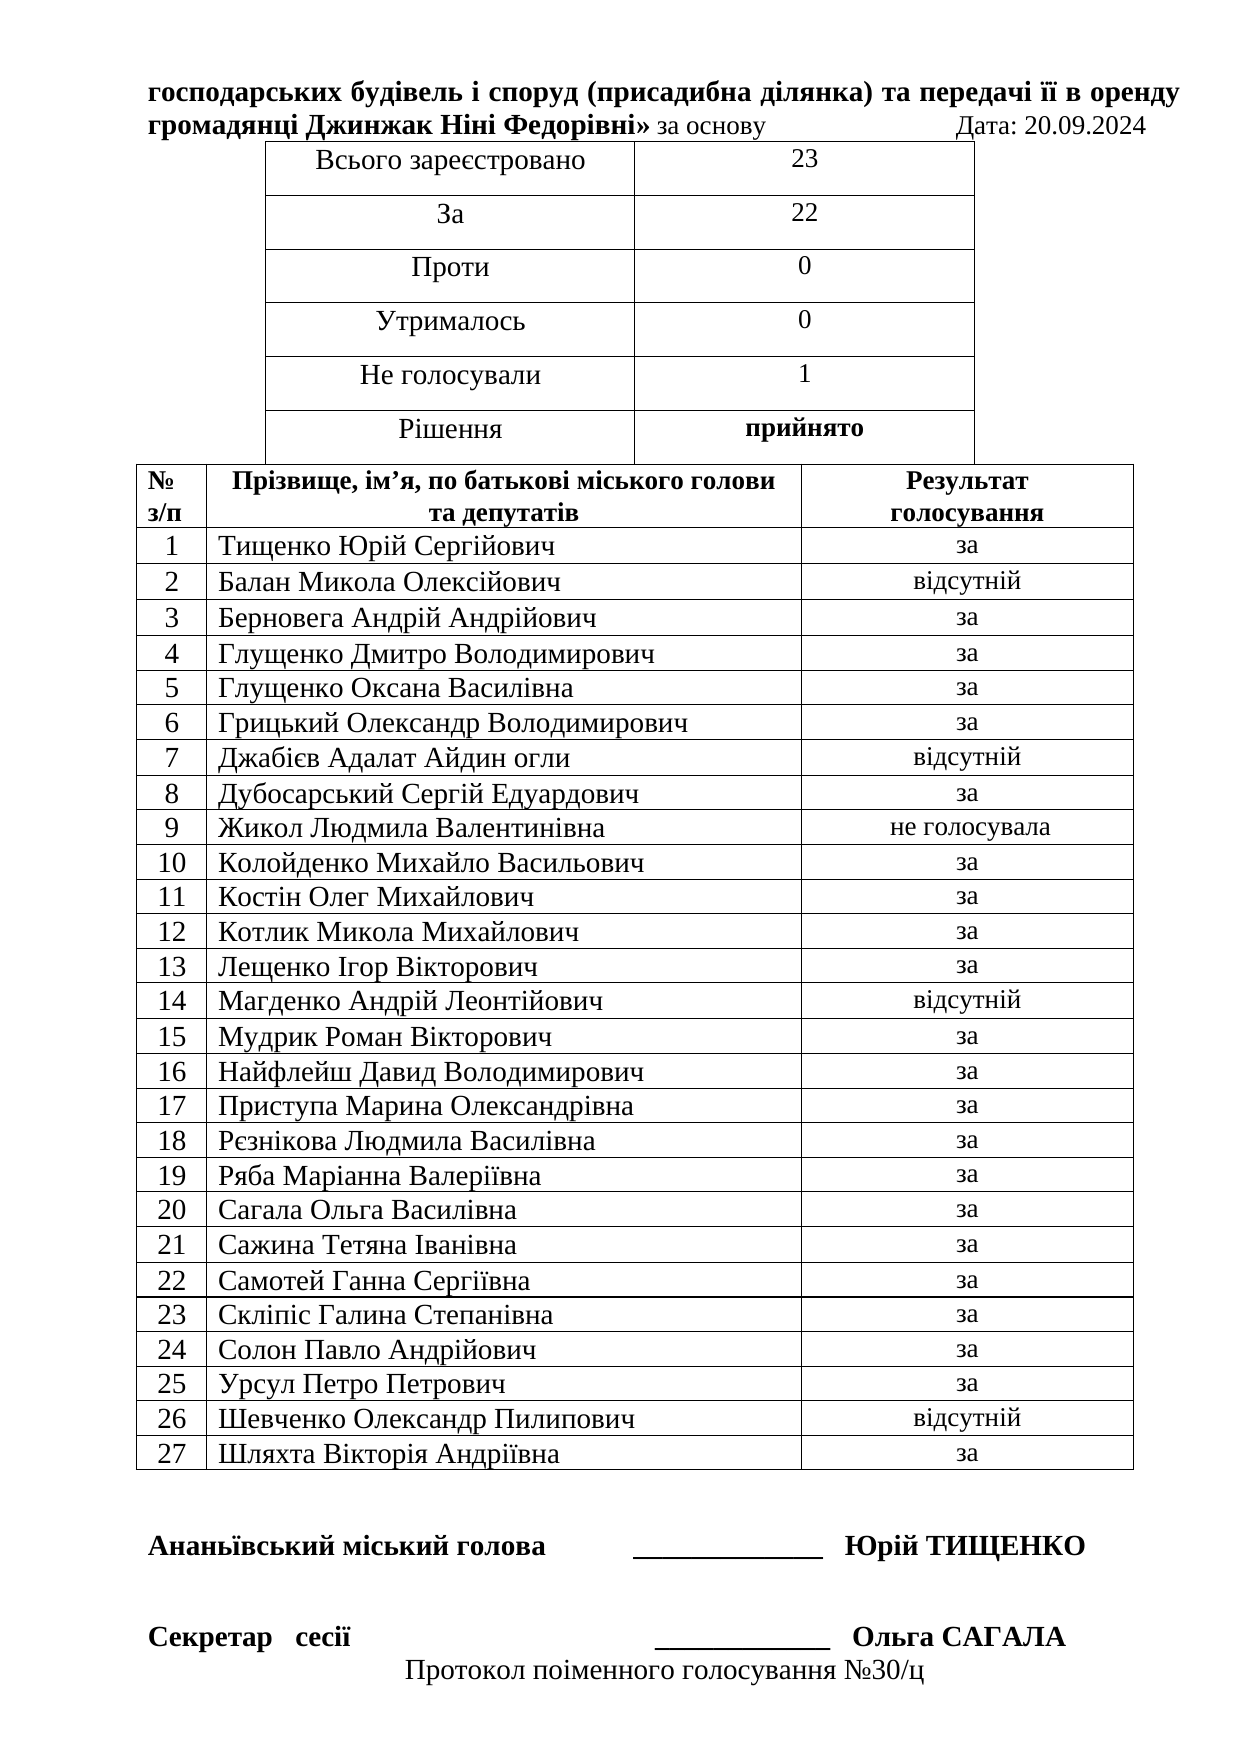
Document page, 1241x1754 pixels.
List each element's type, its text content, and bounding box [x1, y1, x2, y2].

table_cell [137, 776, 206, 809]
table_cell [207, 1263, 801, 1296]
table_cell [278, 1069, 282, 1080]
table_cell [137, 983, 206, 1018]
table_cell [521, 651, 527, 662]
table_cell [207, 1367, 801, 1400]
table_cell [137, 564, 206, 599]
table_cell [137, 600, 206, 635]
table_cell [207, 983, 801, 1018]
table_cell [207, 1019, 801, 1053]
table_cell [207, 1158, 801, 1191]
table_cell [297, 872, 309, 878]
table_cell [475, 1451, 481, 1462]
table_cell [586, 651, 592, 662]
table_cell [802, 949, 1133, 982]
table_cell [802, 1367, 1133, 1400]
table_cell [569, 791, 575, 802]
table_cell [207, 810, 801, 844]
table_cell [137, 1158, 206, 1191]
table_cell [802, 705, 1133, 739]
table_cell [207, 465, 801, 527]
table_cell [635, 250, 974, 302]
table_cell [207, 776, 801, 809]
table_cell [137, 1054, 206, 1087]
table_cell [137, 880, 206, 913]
text Секретар сесії ____________ Ольга САГАЛА [148, 1619, 1181, 1652]
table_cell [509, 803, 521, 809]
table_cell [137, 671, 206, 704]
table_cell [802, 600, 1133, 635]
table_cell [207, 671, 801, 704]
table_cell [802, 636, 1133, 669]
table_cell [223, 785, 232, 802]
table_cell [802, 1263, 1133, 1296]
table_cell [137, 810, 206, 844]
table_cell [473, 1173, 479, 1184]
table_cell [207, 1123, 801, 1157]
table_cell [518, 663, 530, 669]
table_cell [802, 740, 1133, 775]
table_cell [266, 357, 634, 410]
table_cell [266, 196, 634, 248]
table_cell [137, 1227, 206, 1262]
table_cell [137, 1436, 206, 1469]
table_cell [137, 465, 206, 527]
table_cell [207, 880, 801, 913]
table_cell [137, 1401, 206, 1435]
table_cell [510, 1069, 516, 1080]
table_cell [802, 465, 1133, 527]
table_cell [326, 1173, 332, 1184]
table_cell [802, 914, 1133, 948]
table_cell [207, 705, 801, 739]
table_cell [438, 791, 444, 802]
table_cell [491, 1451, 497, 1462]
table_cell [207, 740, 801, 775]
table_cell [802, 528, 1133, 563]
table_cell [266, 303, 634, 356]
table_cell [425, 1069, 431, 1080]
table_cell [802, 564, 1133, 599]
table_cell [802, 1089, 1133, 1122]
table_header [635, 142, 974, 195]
text Ананьївський міський голова _____________ Юрій ТИЩЕНКО [148, 1528, 1181, 1561]
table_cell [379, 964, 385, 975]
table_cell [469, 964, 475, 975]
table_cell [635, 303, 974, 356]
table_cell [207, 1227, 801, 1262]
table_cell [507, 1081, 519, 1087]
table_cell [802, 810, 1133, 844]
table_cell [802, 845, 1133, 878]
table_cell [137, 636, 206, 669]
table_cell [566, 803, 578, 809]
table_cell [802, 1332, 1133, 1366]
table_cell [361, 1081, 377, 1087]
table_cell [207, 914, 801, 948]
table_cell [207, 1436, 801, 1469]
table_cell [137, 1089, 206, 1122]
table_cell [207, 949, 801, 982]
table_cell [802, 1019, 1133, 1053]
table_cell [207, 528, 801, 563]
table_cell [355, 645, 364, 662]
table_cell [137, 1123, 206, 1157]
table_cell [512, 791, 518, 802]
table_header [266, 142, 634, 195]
text Протокол поіменного голосування №30/ц [148, 1652, 1181, 1686]
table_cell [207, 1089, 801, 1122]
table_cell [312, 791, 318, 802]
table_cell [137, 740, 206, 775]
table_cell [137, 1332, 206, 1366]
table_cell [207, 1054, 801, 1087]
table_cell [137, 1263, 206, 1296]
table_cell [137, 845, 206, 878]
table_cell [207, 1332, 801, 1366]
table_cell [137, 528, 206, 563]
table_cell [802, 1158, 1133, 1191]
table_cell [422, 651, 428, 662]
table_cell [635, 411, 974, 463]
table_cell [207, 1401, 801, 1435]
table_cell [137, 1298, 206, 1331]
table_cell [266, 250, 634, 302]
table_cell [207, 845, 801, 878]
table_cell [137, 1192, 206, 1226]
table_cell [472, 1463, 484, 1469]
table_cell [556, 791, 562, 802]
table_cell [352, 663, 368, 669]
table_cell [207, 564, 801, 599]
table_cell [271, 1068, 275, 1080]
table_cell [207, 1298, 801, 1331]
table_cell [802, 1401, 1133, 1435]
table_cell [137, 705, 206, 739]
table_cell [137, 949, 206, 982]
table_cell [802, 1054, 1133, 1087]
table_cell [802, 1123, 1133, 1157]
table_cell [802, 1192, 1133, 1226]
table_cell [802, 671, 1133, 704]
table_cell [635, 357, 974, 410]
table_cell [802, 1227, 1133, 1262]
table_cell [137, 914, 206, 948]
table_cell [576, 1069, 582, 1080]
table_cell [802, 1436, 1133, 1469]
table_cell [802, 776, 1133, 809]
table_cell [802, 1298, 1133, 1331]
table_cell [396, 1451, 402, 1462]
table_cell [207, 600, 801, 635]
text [148, 74, 1181, 141]
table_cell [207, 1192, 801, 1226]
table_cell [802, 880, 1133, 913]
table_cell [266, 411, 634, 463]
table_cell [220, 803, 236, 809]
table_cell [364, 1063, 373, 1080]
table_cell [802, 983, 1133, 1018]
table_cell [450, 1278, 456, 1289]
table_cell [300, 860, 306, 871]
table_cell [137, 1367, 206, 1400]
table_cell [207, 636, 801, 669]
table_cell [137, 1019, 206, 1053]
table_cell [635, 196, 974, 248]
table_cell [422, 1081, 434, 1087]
